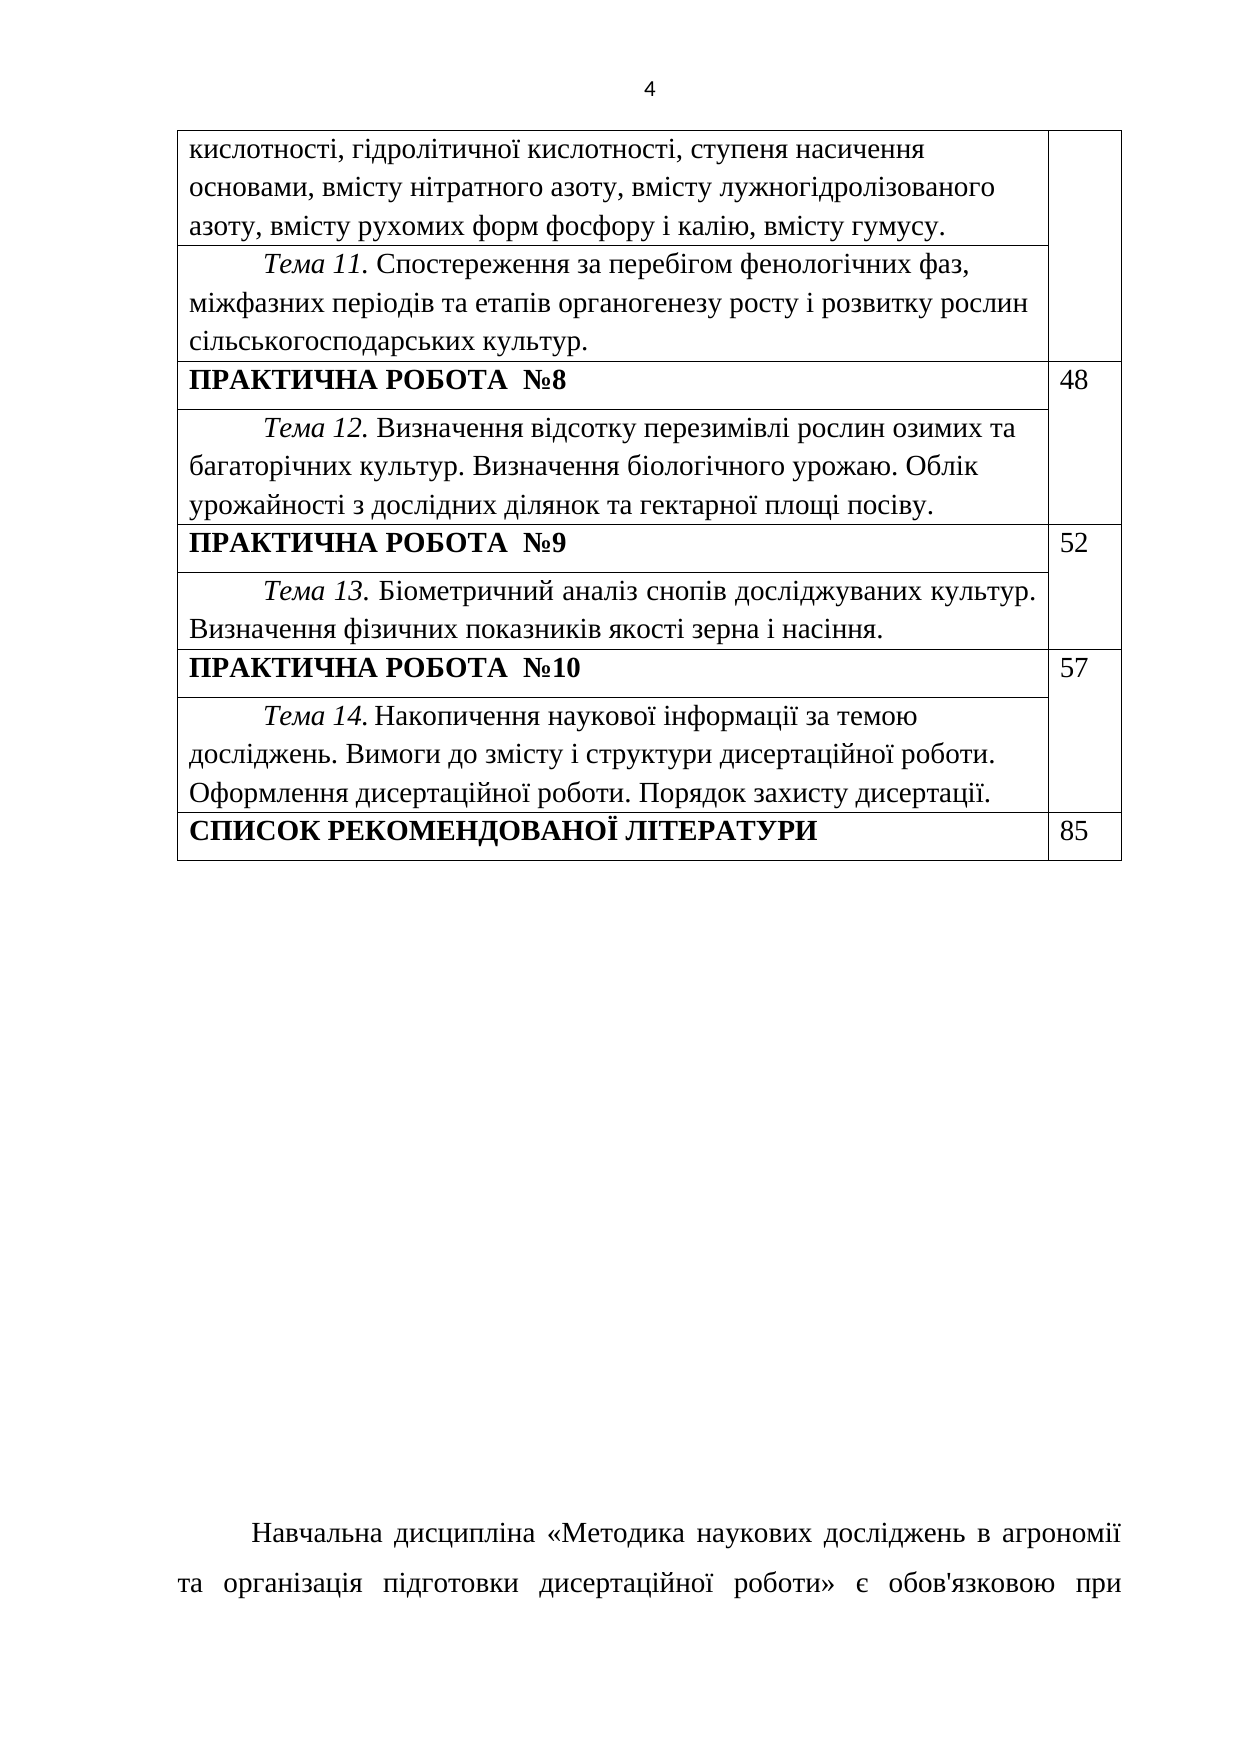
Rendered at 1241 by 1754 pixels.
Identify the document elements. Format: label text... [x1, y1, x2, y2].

table_cell СПИСОК РЕКОМЕНДОВАНОЇ ЛІТЕРАТУРИ [178, 813, 1048, 860]
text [177, 1515, 1122, 1599]
table_cell 52 [1049, 525, 1121, 649]
table_cell 85 [1049, 813, 1121, 860]
table_cell 57 [1049, 650, 1121, 812]
table_cell ПРАКТИЧНА РОБОТА №9 [178, 525, 1048, 572]
table_cell ПРАКТИЧНА РОБОТА №8 [178, 362, 1048, 409]
table_cell 48 [1049, 362, 1121, 524]
table_cell Тема 11. Спостереження за перебігом фенологічних фаз, міжфазних періодів та етапів органогенезу росту і розвитку рослин сільськогосподарських культур. [178, 246, 1048, 361]
table_cell Тема 13. Біометричний аналіз снопів досліджуваних культур. Визначення фізичних показників якості зерна і насіння. [178, 573, 1048, 649]
table_cell ПРАКТИЧНА РОБОТА №10 [178, 650, 1048, 697]
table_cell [178, 131, 1048, 245]
table_cell Тема 14. Накопичення наукової інформації за темою досліджень. Вимоги до змісту і структури дисертаційної роботи. Оформлення дисертаційної роботи. Порядок захисту дисертації. [178, 698, 1048, 812]
table_cell Тема 12. Визначення відсотку перезимівлі рослин озимих та багаторічних культур. Визначення біологічного урожаю. Облік урожайності з дослідних ділянок та гектарної площі посіву. [178, 410, 1048, 524]
